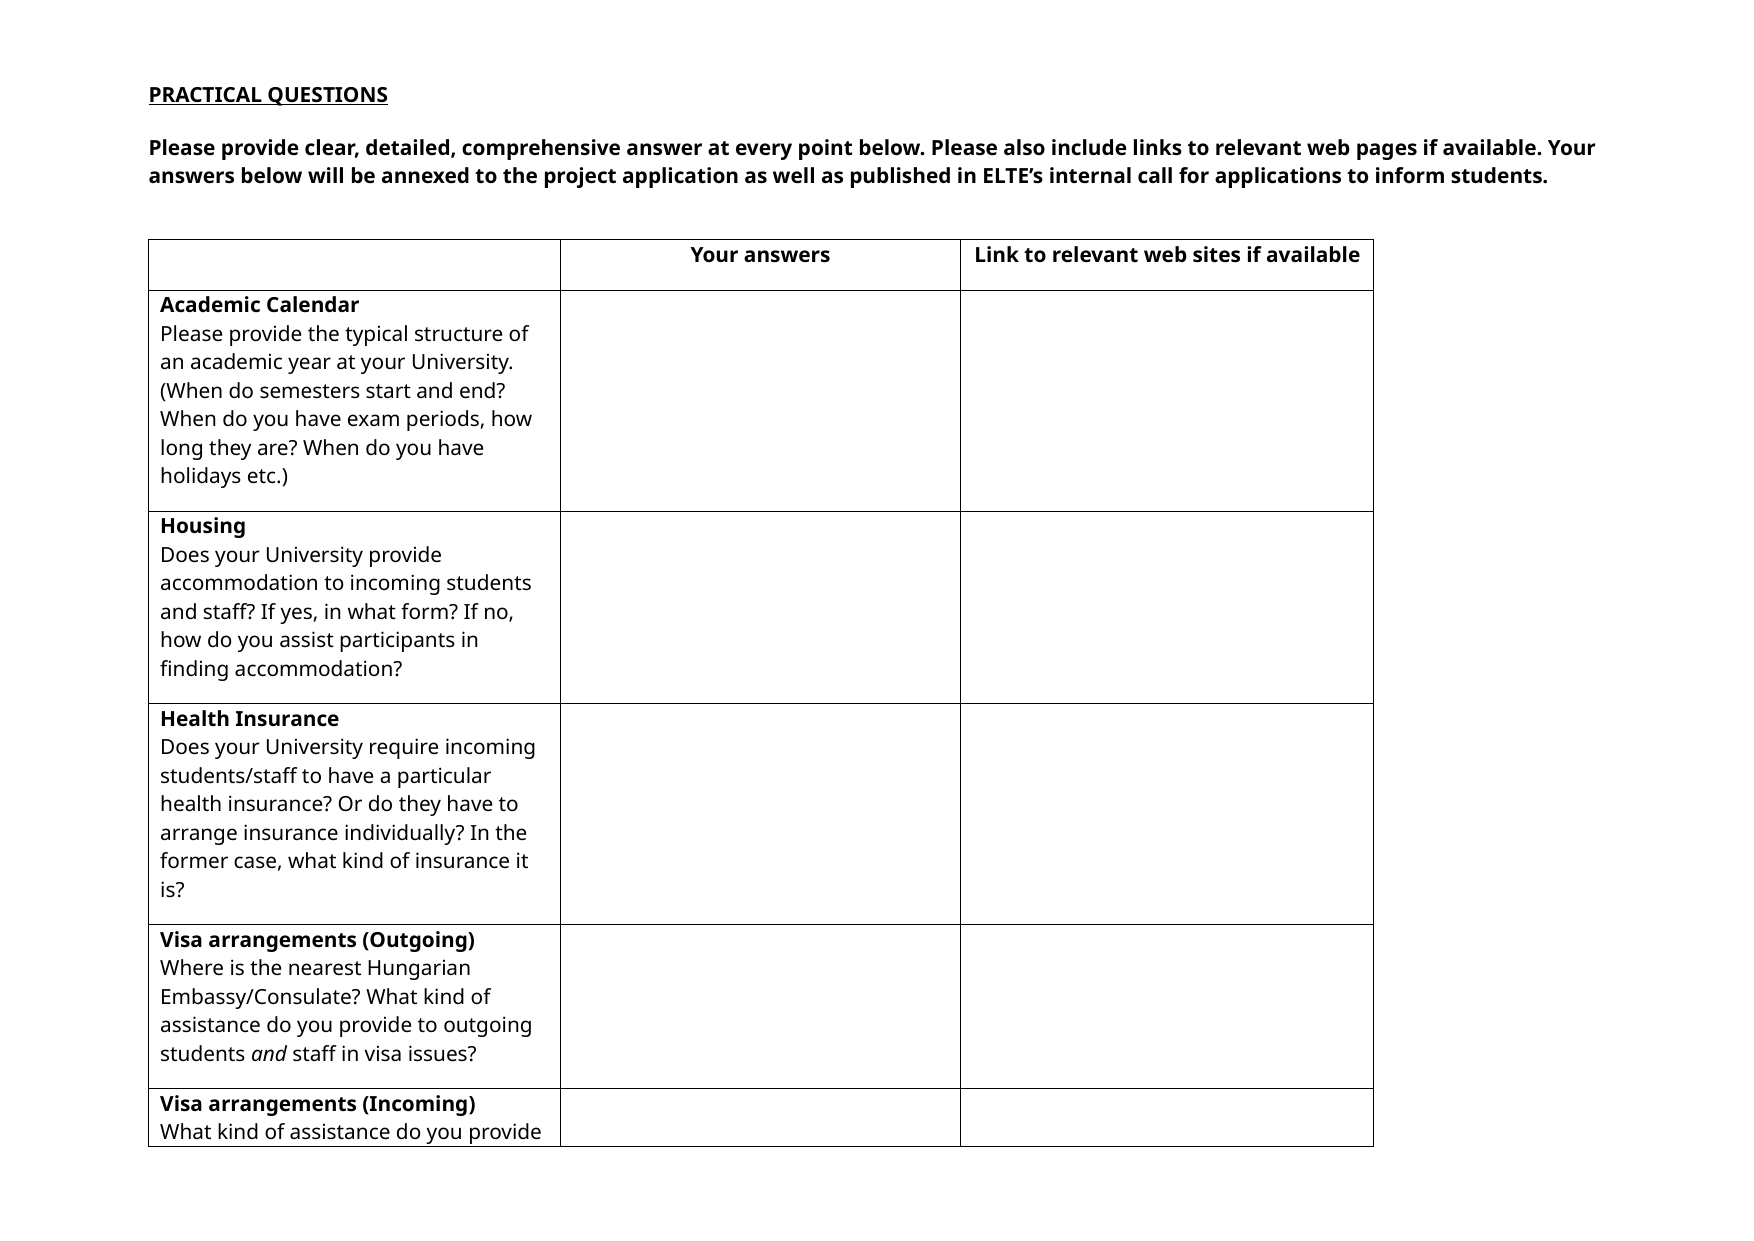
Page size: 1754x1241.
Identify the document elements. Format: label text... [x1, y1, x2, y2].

table_cell [561, 704, 960, 924]
text PRACTICAL QUESTIONS [148, 80, 1603, 108]
table_cell Visa arrangements (Outgoing) Where is the nearest Hungarian Embassy/Consulate? What kind of assistance do you provide to outgoing students and staff in visa issues? [149, 925, 560, 1088]
table_cell [961, 704, 1373, 924]
table_header Your answers [561, 240, 960, 289]
text Please provide clear, detailed, comprehensive answer at every point below. Please also include links to relevant web pages if available. Your answers below will be annexed to the project application as well as published in ELTE’s internal call for applications to inform students. [148, 133, 1603, 190]
table_cell [561, 512, 960, 703]
table_cell [961, 1089, 1373, 1146]
table_cell [561, 925, 960, 1088]
table_cell [561, 1089, 960, 1146]
table_cell [961, 512, 1373, 703]
table_cell Health Insurance Does your University require incoming students/staff to have a particular health insurance? Or do they have to arrange insurance individually? In the former case, what kind of insurance it is? [149, 704, 560, 924]
table_cell Housing Does your University provide accommodation to incoming students and staff? If yes, in what form? If no, how do you assist participants in finding accommodation? [149, 512, 560, 703]
table_cell [961, 925, 1373, 1088]
table_header Link to relevant web sites if available [961, 240, 1373, 289]
table_cell [961, 291, 1373, 511]
table_cell Academic Calendar Please provide the typical structure of an academic year at your University. (When do semesters start and end? When do you have exam periods, how long they are? When do you have holidays etc.) [149, 291, 560, 511]
table_cell [561, 291, 960, 511]
table_header [149, 240, 560, 289]
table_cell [149, 1089, 560, 1146]
